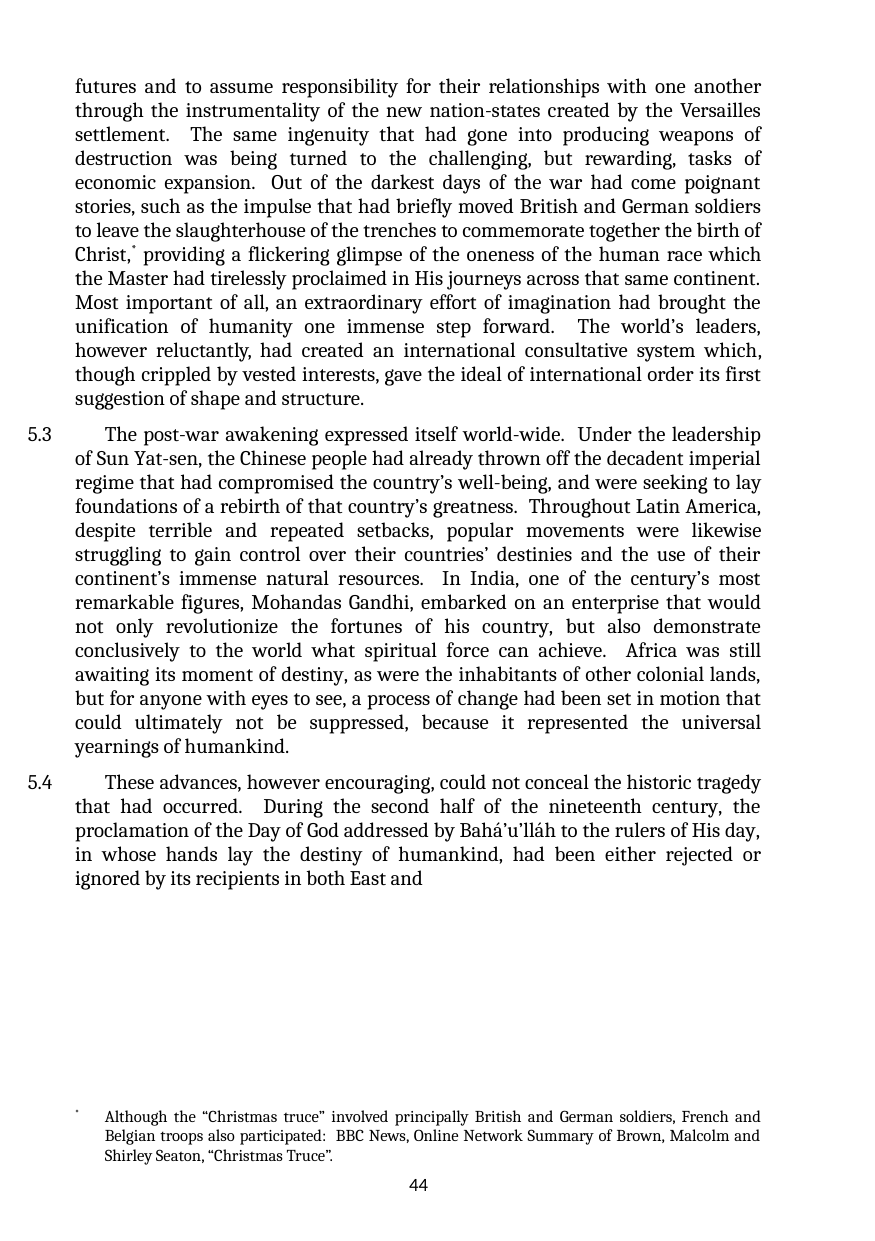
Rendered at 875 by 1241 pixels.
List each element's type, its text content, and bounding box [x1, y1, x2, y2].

text 5.3 The post-war awakening expressed itself world-wide. Under the leadership of Sun Yat-sen, the Chinese people had already thrown off the decadent imperial regime that had compromised the country’s well-being, and were seeking to lay foundations of a rebirth of that country’s greatness. Throughout Latin America, despite terrible and repeated setbacks, popular movements were likewise struggling to gain control over their countries’ destinies and the use of their continent’s immense natural resources. In India, one of the century’s most remarkable figures, Mohandas Gandhi, embarked on an enterprise that would not only revolutionize the fortunes of his country, but also demonstrate conclusively to the world what spiritual force can achieve. Africa was still awaiting its moment of destiny, as were the inhabitants of other colonial lands, but for anyone with eyes to see, a process of change had been set in motion that could ultimately not be suppressed, because it represented the universal yearnings of humankind. [28, 423, 762, 758]
text 5.4 These advances, however encouraging, could not conceal the historic tragedy that had occurred. During the second half of the nineteenth century, the proclamation of the Day of God addressed by Bahá’u’lláh to the rulers of His day, in whose hands lay the destiny of humankind, had been either rejected or ignored by its recipients in both East and [28, 771, 762, 891]
text futures and to assume responsibility for their relationships with one another through the instrumentality of the new nation-states created by the Versailles settlement. The same ingenuity that had gone into producing weapons of destruction was being turned to the challenging, but rewarding, tasks of economic expansion. Out of the darkest days of the war had come poignant stories, such as the impulse that had briefly moved British and German soldiers to leave the slaughterhouse of the trenches to commemorate together the birth of Christ, providing a flickering glimpse of the oneness of the human race which the Master had tirelessly proclaimed in His journeys across that same continent. Most important of all, an extraordinary effort of imagination had brought the unification of humanity one immense step forward. The world’s leaders, however reluctantly, had created an international consultative system which, though crippled by vested interests, gave the ideal of international order its first suggestion of shape and structure. [75, 75, 762, 410]
